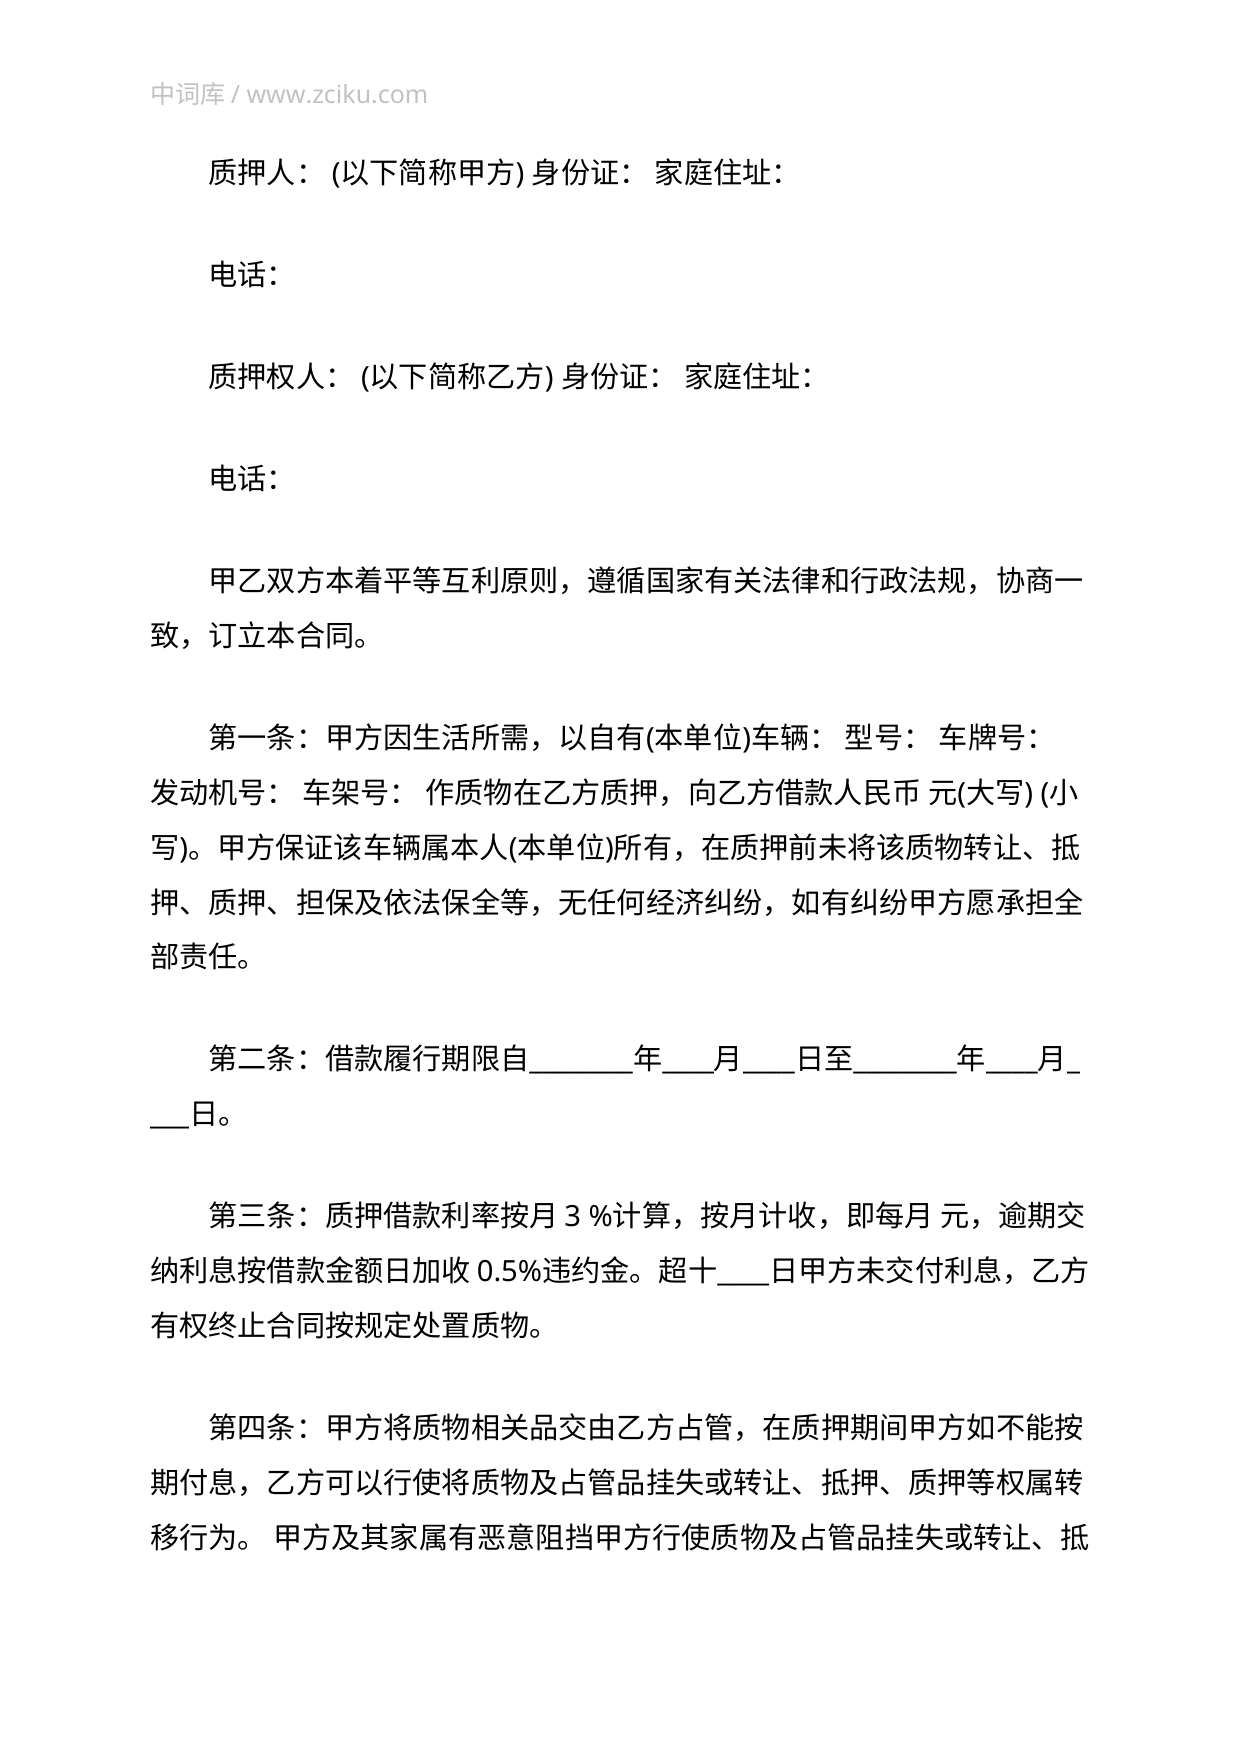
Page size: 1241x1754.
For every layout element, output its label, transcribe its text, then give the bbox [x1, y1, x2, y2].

text 电话： [150, 252, 1090, 294]
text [150, 1404, 1090, 1557]
text 第二条：借款履行期限自________年____月____日至________年____月____日。 [150, 1036, 1090, 1133]
text 电话： [150, 456, 1090, 498]
text 第三条：质押借款利率按月3 %计算，按月计收，即每月 元，逾期交纳利息按借款金额日加收0.5%违约金。超十____日甲方未交付利息，乙方有权终止合同按规定处置质物。 [150, 1193, 1090, 1345]
text 甲乙双方本着平等互利原则，遵循国家有关法律和行政法规，协商一致，订立本合同。 [150, 557, 1090, 655]
text 质押人： (以下简称甲方) 身份证： 家庭住址： [150, 150, 1090, 192]
text 质押权人： (以下简称乙方) 身份证： 家庭住址： [150, 354, 1090, 396]
text 第一条：甲方因生活所需，以自有(本单位)车辆： 型号： 车牌号： 发动机号： 车架号： 作质物在乙方质押，向乙方借款人民币 元(大写) (小写)。甲方保证该车辆属本人(本单位)所有，在质押前未将该质物转让、抵押、质押、担保及依法保全等，无任何经济纠纷，如有纠纷甲方愿承担全部责任。 [150, 714, 1090, 976]
